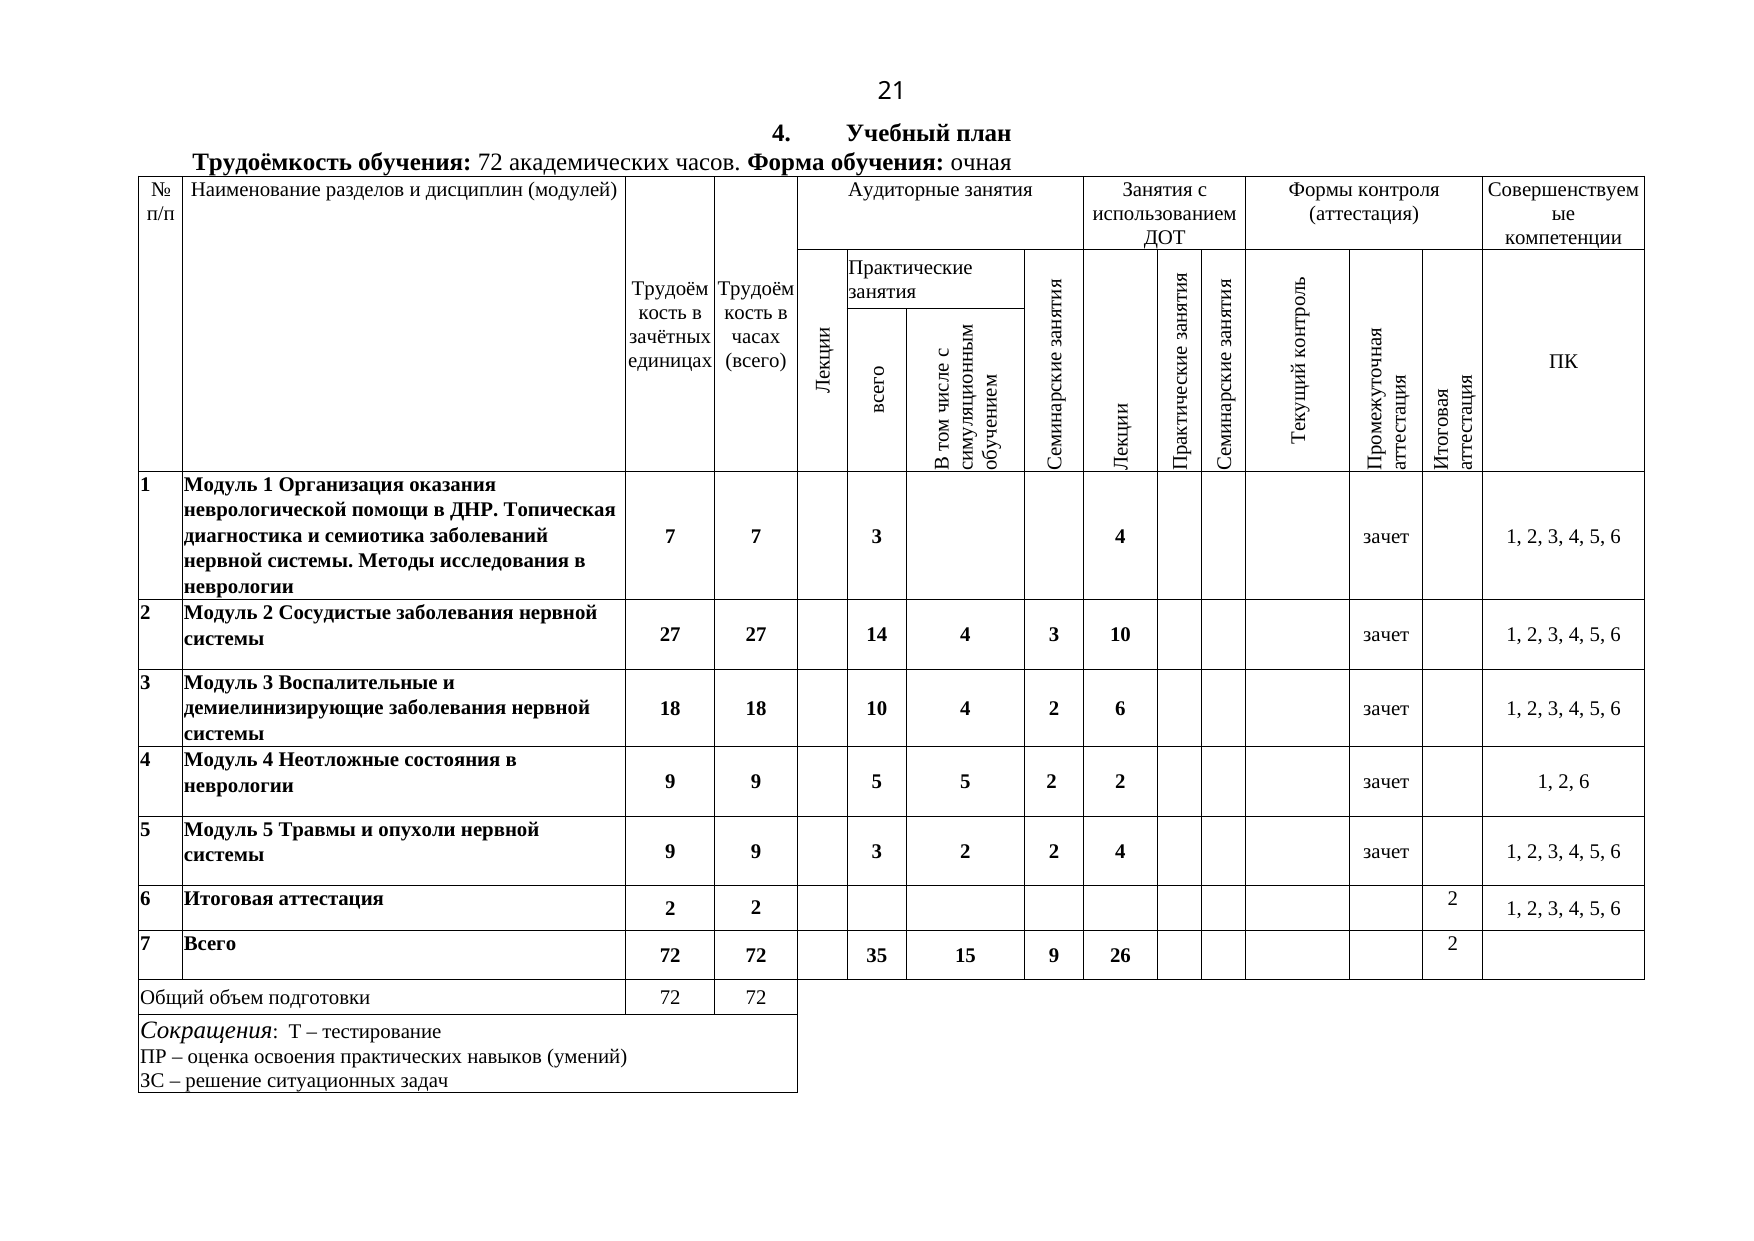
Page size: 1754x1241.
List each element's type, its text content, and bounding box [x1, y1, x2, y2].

table_cell [1202, 472, 1245, 599]
table_cell 1, 2, 3, 4, 5, 6 [1483, 670, 1644, 746]
table_cell 2 [715, 886, 797, 930]
table_cell 9 [626, 817, 714, 885]
table_cell Практические занятия [848, 250, 1024, 308]
table_cell [1423, 670, 1482, 746]
table_cell [1158, 931, 1201, 979]
table_header Формы контроля (аттестация) [1246, 177, 1482, 249]
table_cell 2 [626, 886, 714, 930]
table_cell [1202, 931, 1245, 979]
table_cell [1423, 747, 1482, 816]
table_cell зачет [1350, 670, 1422, 746]
table_cell Семинарские занятия [1025, 250, 1083, 471]
table_cell 5 [907, 747, 1024, 816]
table_cell 5 [139, 817, 182, 885]
table_header Трудоёмкость в зачётных единицах [626, 177, 714, 471]
table_cell 2 [1423, 931, 1482, 979]
table_cell [798, 472, 847, 599]
table_cell 1, 2, 3, 4, 5, 6 [1483, 472, 1644, 599]
table_cell В том числе с симуляционным обучением [907, 309, 1024, 471]
table_cell [798, 747, 847, 816]
table_header № п/п [139, 177, 182, 471]
table_cell Промежуточная аттестация [1350, 250, 1422, 471]
table_header Занятия с использованием ДОТ [1084, 177, 1245, 249]
table_cell Итоговая аттестация [1423, 250, 1482, 471]
table_cell 2 [1084, 747, 1157, 816]
table_cell [798, 670, 847, 746]
table_cell 4 [139, 747, 182, 816]
table_cell [1025, 472, 1083, 599]
table_cell [1158, 817, 1201, 885]
table_cell 18 [715, 670, 797, 746]
table_cell [1483, 931, 1644, 979]
table_cell [1202, 747, 1245, 816]
table_cell [1246, 472, 1349, 599]
table_cell 5 [848, 747, 906, 816]
table_cell Итоговая аттестация [183, 886, 625, 930]
table_cell 72 [715, 980, 797, 1014]
table_cell Лекции [1084, 250, 1157, 471]
table_cell [1246, 931, 1349, 979]
table_cell 2 [1423, 886, 1482, 930]
table_cell [1246, 600, 1349, 669]
table_cell 9 [715, 817, 797, 885]
table_cell 4 [1084, 817, 1157, 885]
table_cell ПК [1483, 250, 1644, 471]
table_cell 7 [715, 472, 797, 599]
table_cell 72 [626, 980, 714, 1014]
table_cell зачет [1350, 817, 1422, 885]
table_cell 7 [139, 931, 182, 979]
table_cell [1158, 886, 1201, 930]
table_cell 26 [1084, 931, 1157, 979]
table_cell 2 [139, 600, 182, 669]
table_header Наименование разделов и дисциплин (модулей) [183, 177, 625, 471]
table_cell [1423, 817, 1482, 885]
table_cell [1423, 600, 1482, 669]
table_header Трудоёмкость в часах (всего) [715, 177, 797, 471]
table_cell 3 [139, 670, 182, 746]
table_cell 10 [848, 670, 906, 746]
table_cell 4 [1084, 472, 1157, 599]
table_cell [1246, 747, 1349, 816]
table_cell 27 [715, 600, 797, 669]
table_cell [1202, 600, 1245, 669]
table_header Совершенствуемые компетенции [1483, 177, 1644, 249]
table_cell [1084, 886, 1157, 930]
table_cell [1158, 472, 1201, 599]
table_cell 35 [848, 931, 906, 979]
table_cell 2 [1025, 747, 1083, 816]
table_cell [1158, 600, 1201, 669]
table_cell зачет [1350, 472, 1422, 599]
table_cell Сокращения: Т – тестирование ПР – оценка освоения практических навыков (умений) ЗС – решение ситуационных задач [139, 1015, 797, 1092]
table_cell Модуль 3 Воспалительные и демиелинизирующие заболевания нервной системы [183, 670, 625, 746]
table_cell [1350, 886, 1422, 930]
table_cell [1423, 472, 1482, 599]
table_cell [798, 600, 847, 669]
table_cell 18 [626, 670, 714, 746]
table_cell 3 [848, 817, 906, 885]
table_cell 7 [626, 472, 714, 599]
table_cell 9 [1025, 931, 1083, 979]
table_cell 2 [907, 817, 1024, 885]
text Трудоёмкость обучения: 72 академических часов. Форма обучения: очная [118, 147, 1665, 176]
table_cell Общий объем подготовки [139, 980, 625, 1014]
table_cell 4 [907, 600, 1024, 669]
table_cell Всего [183, 931, 625, 979]
table_cell [1202, 670, 1245, 746]
table_cell [798, 931, 847, 979]
table_cell Модуль 2 Сосудистые заболевания нервной системы [183, 600, 625, 669]
table_cell 72 [715, 931, 797, 979]
table_cell 9 [626, 747, 714, 816]
table_cell 2 [1025, 670, 1083, 746]
table_cell 6 [139, 886, 182, 930]
table_cell Модуль 1 Организация оказания неврологической помощи в ДНР. Топическая диагностика и семиотика заболеваний нервной системы. Методы исследования в неврологии [183, 472, 625, 599]
table_cell [907, 472, 1024, 599]
table_cell 1 [139, 472, 182, 599]
table_cell 15 [907, 931, 1024, 979]
table_cell [1246, 670, 1349, 746]
table_cell [798, 817, 847, 885]
table_cell [1246, 886, 1349, 930]
table_cell Практические занятия [1158, 250, 1201, 471]
table_cell [1202, 886, 1245, 930]
table_cell [798, 886, 847, 930]
table_cell зачет [1350, 600, 1422, 669]
table_cell 4 [907, 670, 1024, 746]
list Учебный план [118, 118, 1665, 147]
table_cell Текущий контроль [1246, 250, 1349, 471]
table_cell [1202, 817, 1245, 885]
table_header Аудиторные занятия [798, 177, 1083, 249]
table_cell 1, 2, 3, 4, 5, 6 [1483, 886, 1644, 930]
table_cell 72 [626, 931, 714, 979]
table_cell 2 [1025, 817, 1083, 885]
table_cell [1246, 817, 1349, 885]
table_cell Лекции [798, 250, 847, 471]
table_cell 1, 2, 3, 4, 5, 6 [1483, 817, 1644, 885]
table_cell Модуль 5 Травмы и опухоли нервной системы [183, 817, 625, 885]
table_cell [1350, 931, 1422, 979]
table_cell всего [848, 309, 906, 471]
table_cell Семинарские занятия [1202, 250, 1245, 471]
table_cell 3 [1025, 600, 1083, 669]
table_cell зачет [1350, 747, 1422, 816]
table_cell [1158, 747, 1201, 816]
table_cell 10 [1084, 600, 1157, 669]
table_cell 6 [1084, 670, 1157, 746]
table_cell [1025, 886, 1083, 930]
table_cell 27 [626, 600, 714, 669]
table_cell 1, 2, 3, 4, 5, 6 [1483, 600, 1644, 669]
table_cell Модуль 4 Неотложные состояния в неврологии [183, 747, 625, 816]
table_cell [1158, 670, 1201, 746]
table_cell 3 [848, 472, 906, 599]
table_cell 1, 2, 6 [1483, 747, 1644, 816]
table_cell [848, 886, 906, 930]
table_cell 9 [715, 747, 797, 816]
table_cell [907, 886, 1024, 930]
table_cell 14 [848, 600, 906, 669]
